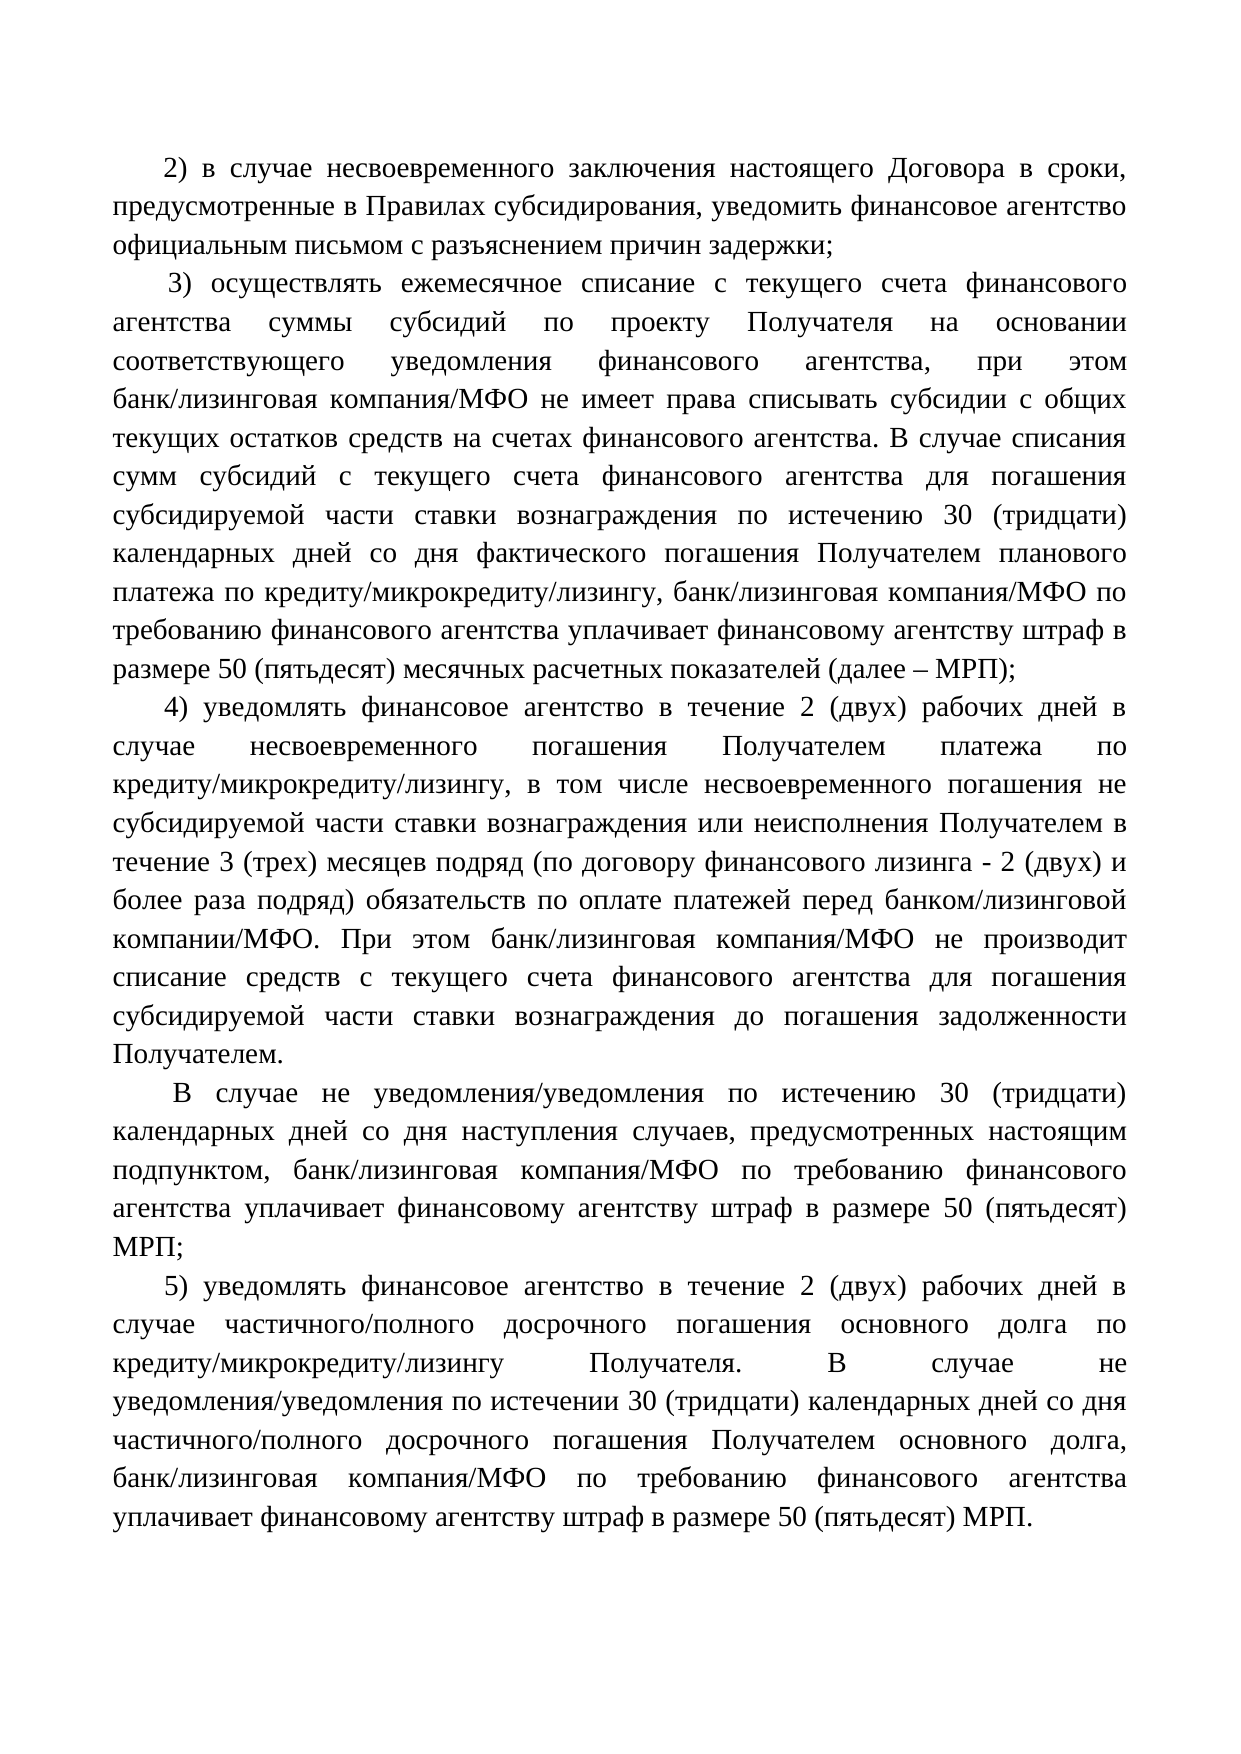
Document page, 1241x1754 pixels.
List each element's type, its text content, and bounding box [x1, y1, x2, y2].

text 2) в случае несвоевременного заключения настоящего Договора в сроки, предусмотренные в Правилах субсидирования, уведомить финансовое агентство официальным письмом с разъяснением причин задержки; [112, 150, 1128, 261]
text 3) осуществлять ежемесячное списание с текущего счета финансового агентства суммы субсидий по проекту Получателя на основании соответствующего уведомления финансового агентства, при этом банк/лизинговая компания/МФО не имеет права списывать субсидии с общих текущих остатков средств на счетах финансового агентства. В случае списания сумм субсидий с текущего счета финансового агентства для погашения субсидируемой части ставки вознаграждения по истечению 30 (тридцати) календарных дней со дня фактического погашения Получателем планового платежа по кредиту/микрокредиту/лизингу, банк/лизинговая компания/МФО по требованию финансового агентства уплачивает финансовому агентству штраф в размере 50 (пятьдесят) месячных расчетных показателей (далее – МРП); [112, 266, 1128, 684]
text 4) уведомлять финансовое агентство в течение 2 (двух) рабочих дней в случае несвоевременного погашения Получателем платежа по кредиту/микрокредиту/лизингу, в том числе несвоевременного погашения не субсидируемой части ставки вознаграждения или неисполнения Получателем в течение 3 (трех) месяцев подряд (по договору финансового лизинга - 2 (двух) и более раза подряд) обязательств по оплате платежей перед банком/лизинговой компании/МФО. При этом банк/лизинговая компания/МФО не производит списание средств с текущего счета финансового агентства для погашения субсидируемой части ставки вознаграждения до погашения задолженности Получателем. [112, 689, 1128, 1070]
text 5) уведомлять финансовое агентство в течение 2 (двух) рабочих дней в случае частичного/полного досрочного погашения основного долга по кредиту/микрокредиту/лизингу Получателя. В случае не уведомления/уведомления по истечении 30 (тридцати) календарных дней со дня частичного/полного досрочного погашения Получателем основного долга, банк/лизинговая компания/МФО по требованию финансового агентства уплачивает финансовому агентству штраф в размере 50 (пятьдесят) МРП. [112, 1268, 1128, 1532]
text В случае не уведомления/уведомления по истечению 30 (тридцати) календарных дней со дня наступления случаев, предусмотренных настоящим подпунктом, банк/лизинговая компания/МФО по требованию финансового агентства уплачивает финансовому агентству штраф в размере 50 (пятьдесят) МРП; [112, 1075, 1128, 1263]
